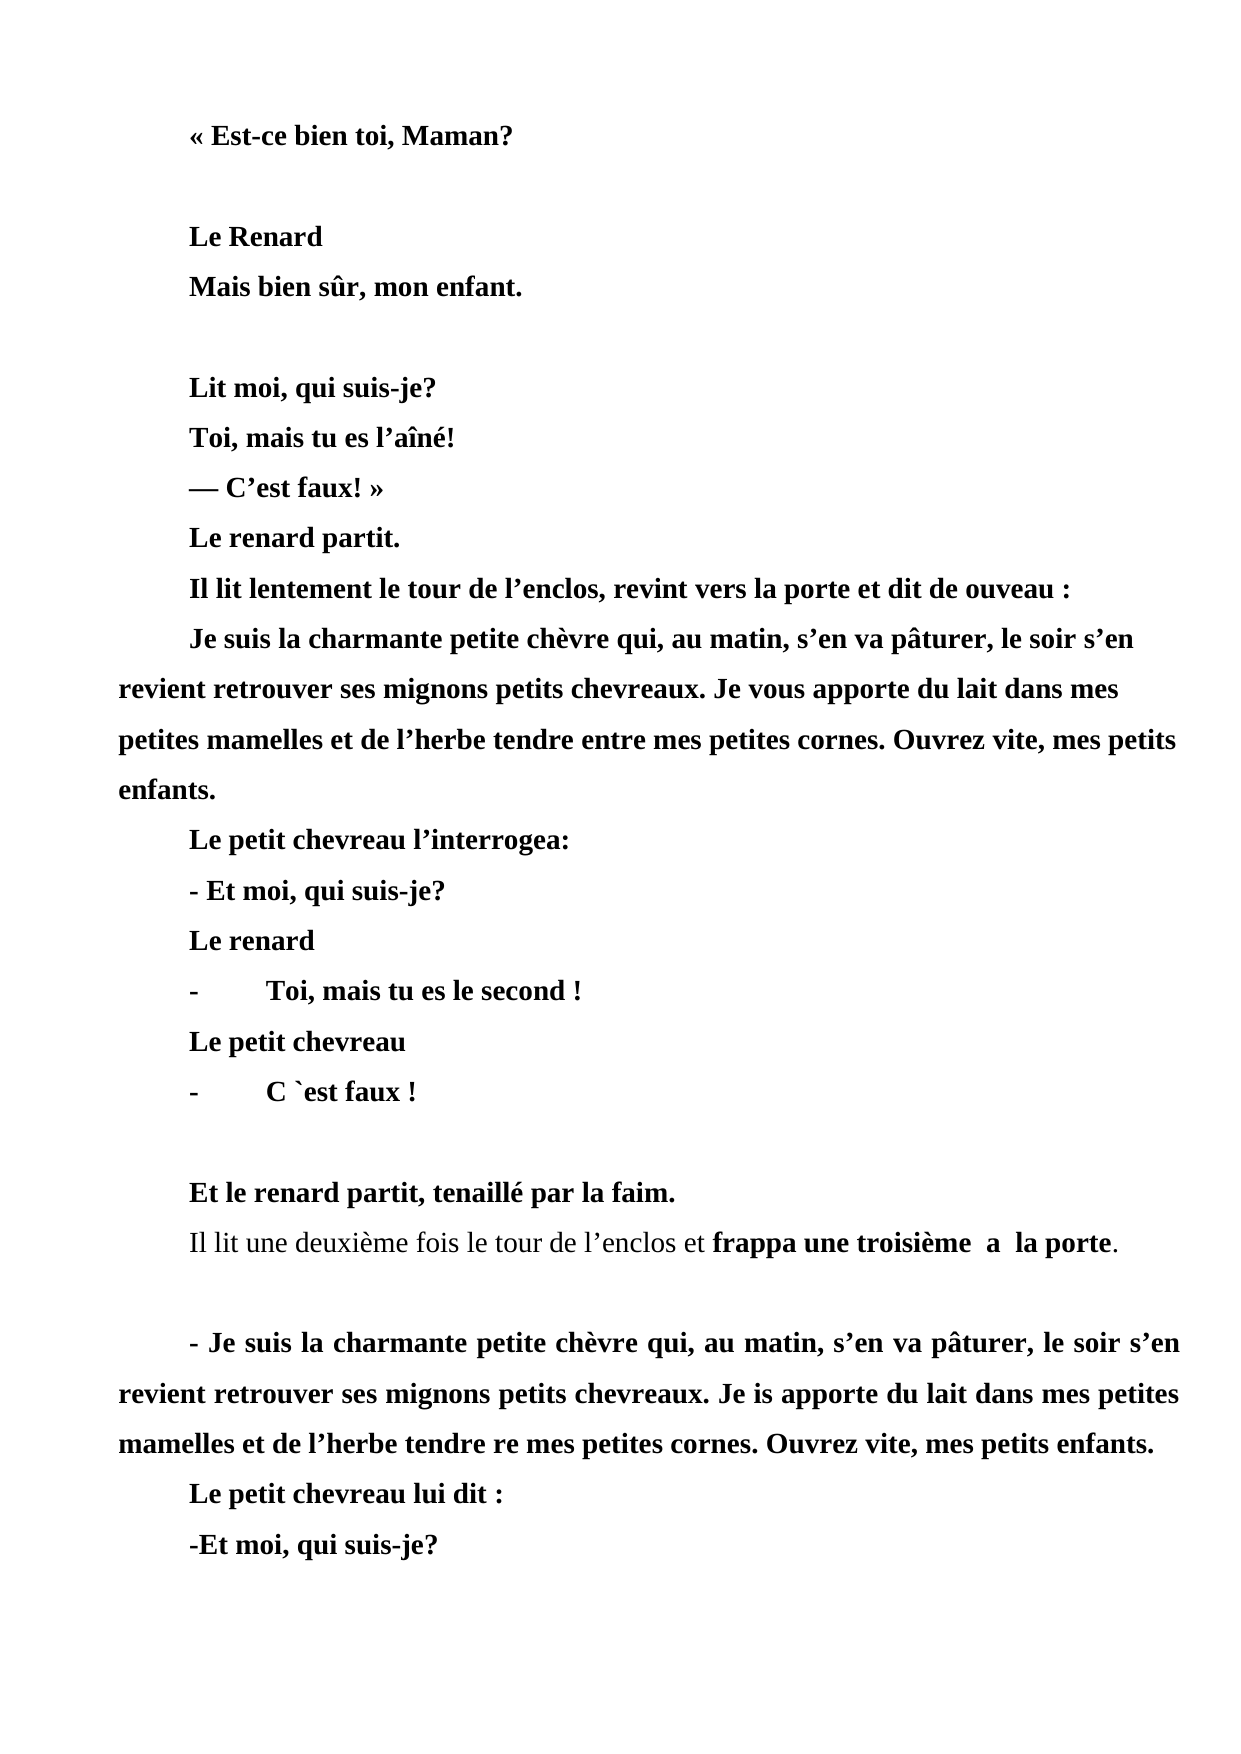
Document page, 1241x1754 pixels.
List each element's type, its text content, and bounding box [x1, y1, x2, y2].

text Toi, mais tu es l’aîné! [118, 420, 1181, 453]
text « Est-ce bien toi, Maman? [118, 118, 1181, 152]
text Le renard partit. [118, 521, 1181, 554]
text Et le renard partit, tenaillé par la faim. [118, 1175, 1181, 1208]
text Le petit chevreau lui dit : [118, 1477, 1181, 1510]
text Le renard [118, 923, 1181, 957]
text Mais bien sûr, mon enfant. [118, 269, 1181, 303]
text Je suis la charmante petite chèvre qui, au matin, s’en va pâturer, le soir s’en revient retrouver ses mignons petits chevreaux. Je vous apporte du lait dans mes petites mamelles et de l’herbe tendre entre mes petites cornes. Ouvrez vite, mes petits enfants. [118, 621, 1181, 806]
list Toi, mais tu es le second ! [118, 973, 1181, 1007]
text - Je suis la charmante petite chèvre qui, au matin, s’en va pâturer, le soir s’en revient retrouver ses mignons petits chevreaux. Je is apporte du lait dans mes petites mamelles et de l’herbe tendre re mes petites cornes. Ouvrez vite, mes petits enfants. [118, 1326, 1181, 1460]
text Le Renard [118, 219, 1181, 252]
text Lit moi, qui suis-je? [118, 370, 1181, 403]
text — C’est faux! » [118, 470, 1181, 504]
text -Et moi, qui suis-je? [118, 1527, 1181, 1560]
text - Et moi, qui suis-je? [118, 873, 1181, 906]
text Le petit chevreau l’interrogea: [118, 822, 1181, 856]
text Il lit une deuxième fois le tour de l’enclos et frappa une troisième а la porte. [118, 1225, 1181, 1258]
list C `est faux ! [118, 1074, 1181, 1108]
text Le petit chevreau [118, 1024, 1181, 1057]
text Il lit lentement le tour de l’enclos, revint vers la porte et dit de ouveau : [118, 571, 1181, 604]
